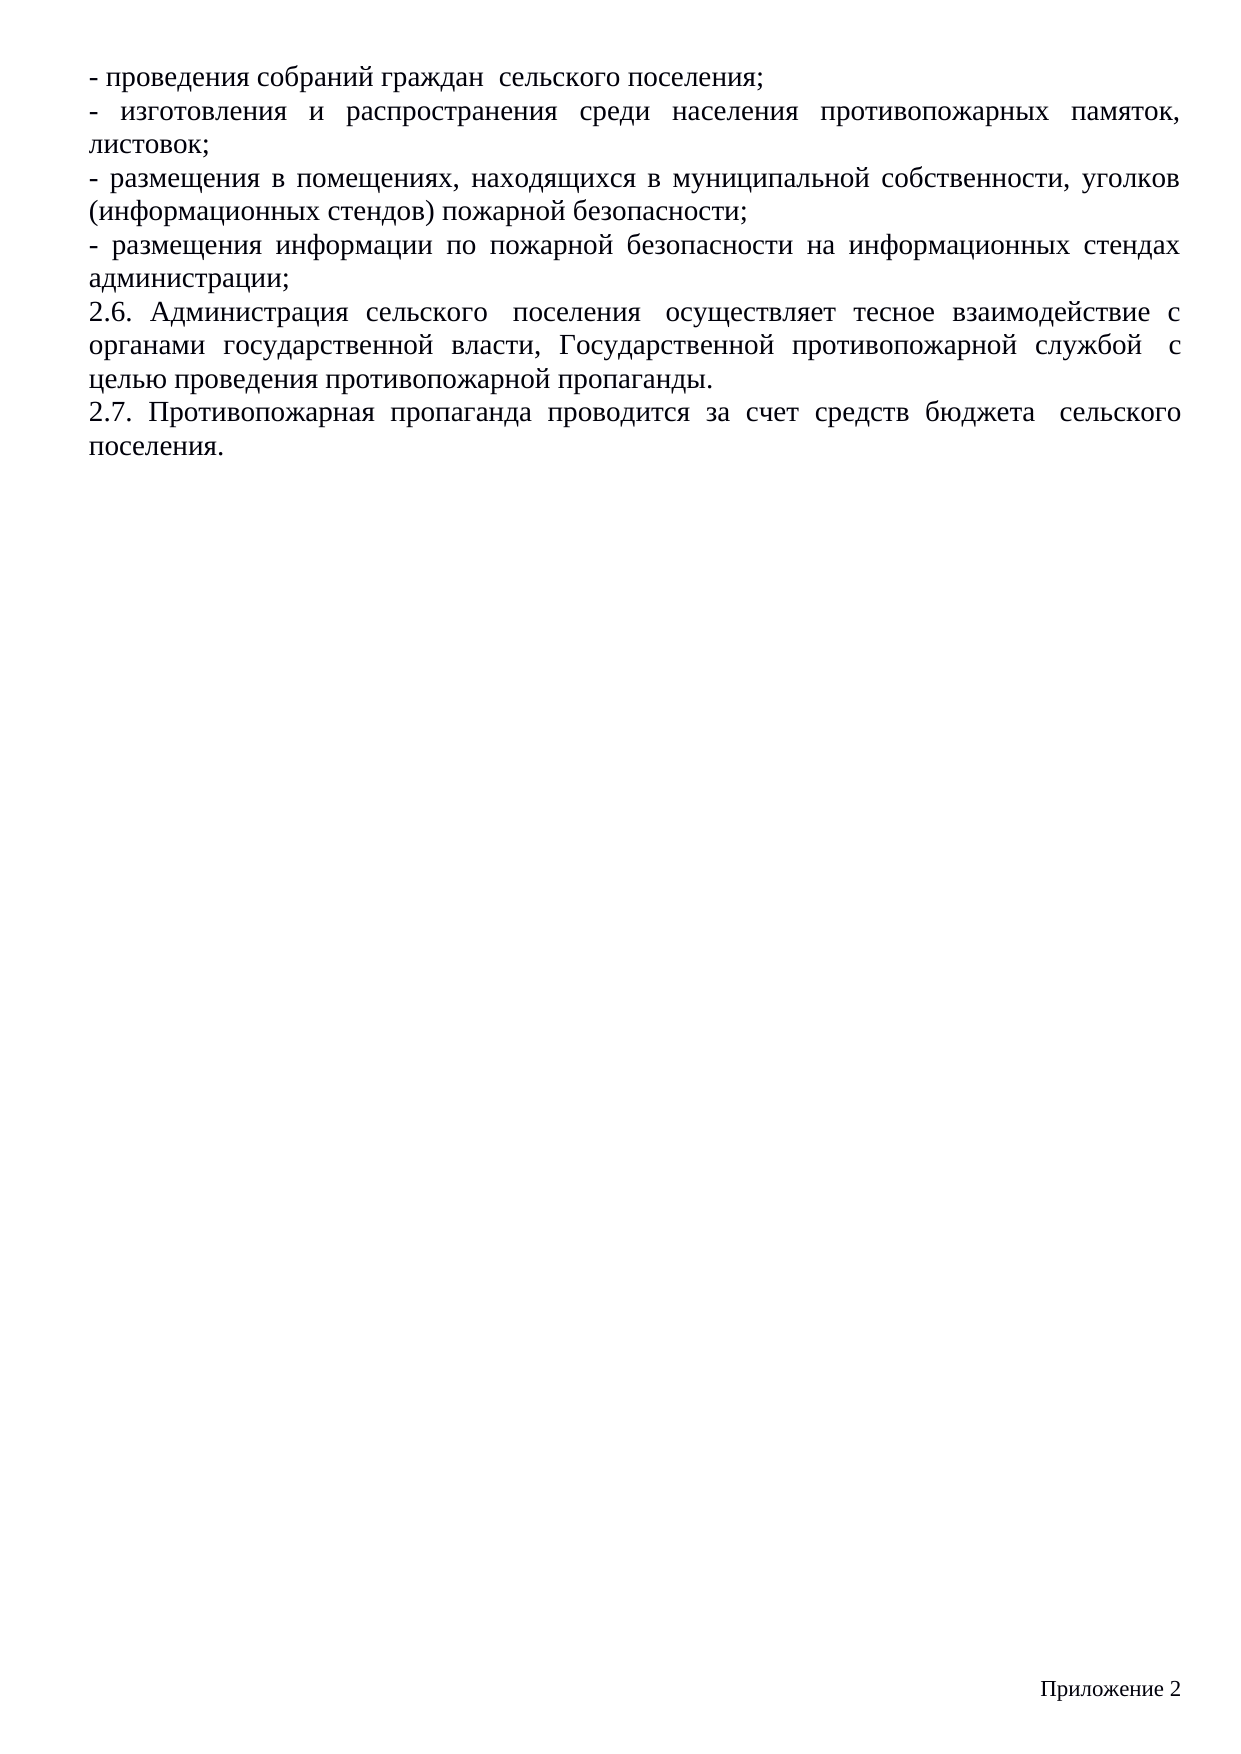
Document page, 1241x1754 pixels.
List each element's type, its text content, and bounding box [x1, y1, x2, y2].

text Приложение 2 [89, 1669, 1181, 1703]
text 2.6. Администрация сельского поселения осуществляет тесное взаимодействие с органами государственной власти, Государственной противопожарной службой с целью проведения противопожарной пропаганды. [89, 294, 1181, 394]
text - изготовления и распространения среди населения противопожарных памяток, листовок; [89, 93, 1181, 160]
text - размещения информации по пожарной безопасности на информационных стендах администрации; [89, 227, 1181, 294]
text - проведения собраний граждан сельского поселения; [89, 59, 1181, 93]
text - размещения в помещениях, находящихся в муниципальной собственности, уголков (информационных стендов) пожарной безопасности; [89, 160, 1181, 227]
text 2.7. Противопожарная пропаганда проводится за счет средств бюджета сельского поселения. [89, 394, 1181, 462]
